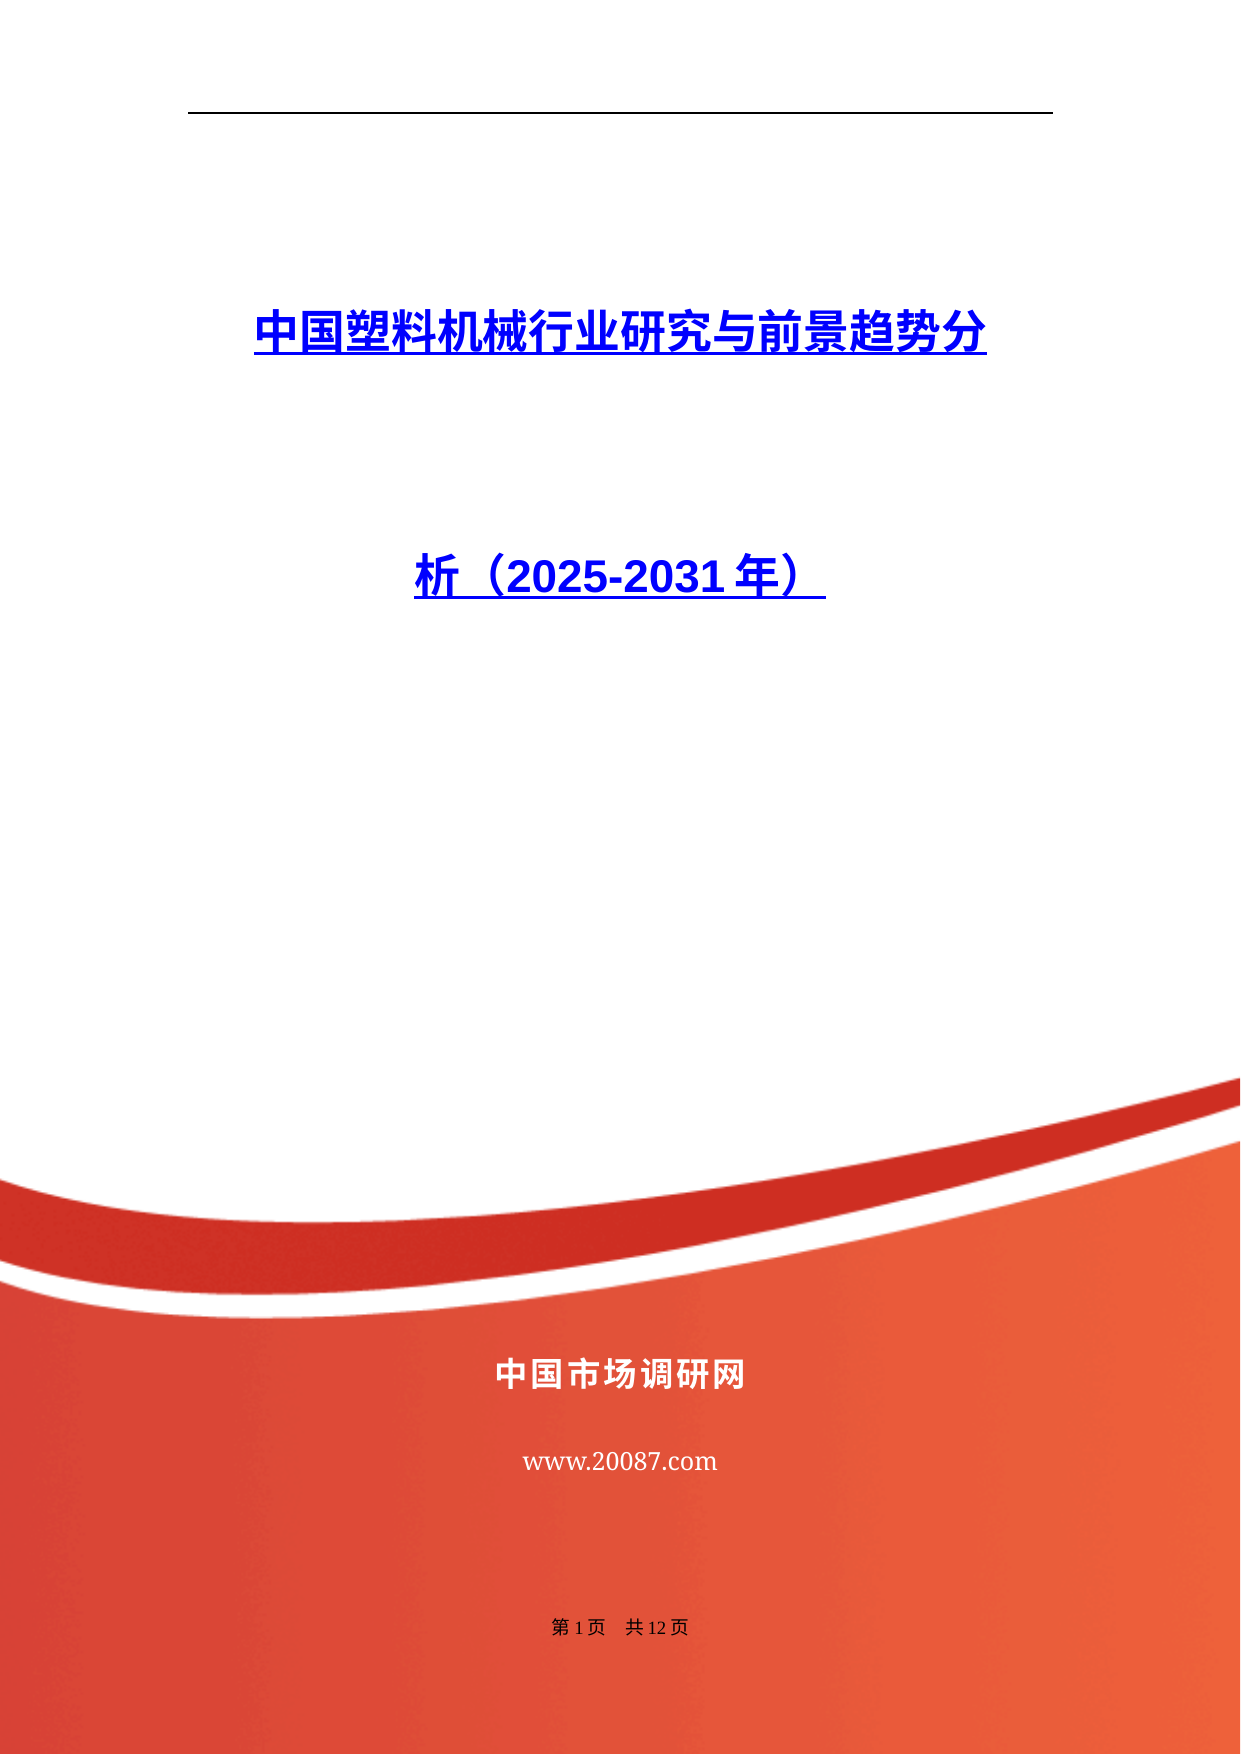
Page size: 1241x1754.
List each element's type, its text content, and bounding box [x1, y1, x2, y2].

text www.20087.com [187, 1428, 1053, 1493]
picture [0, 1006, 1241, 1754]
subtitle 中国市场调研网 [187, 1339, 1053, 1404]
table_header 中国塑料机械行业研究与前景趋势分析（2025-2031年） [188, 207, 1053, 773]
